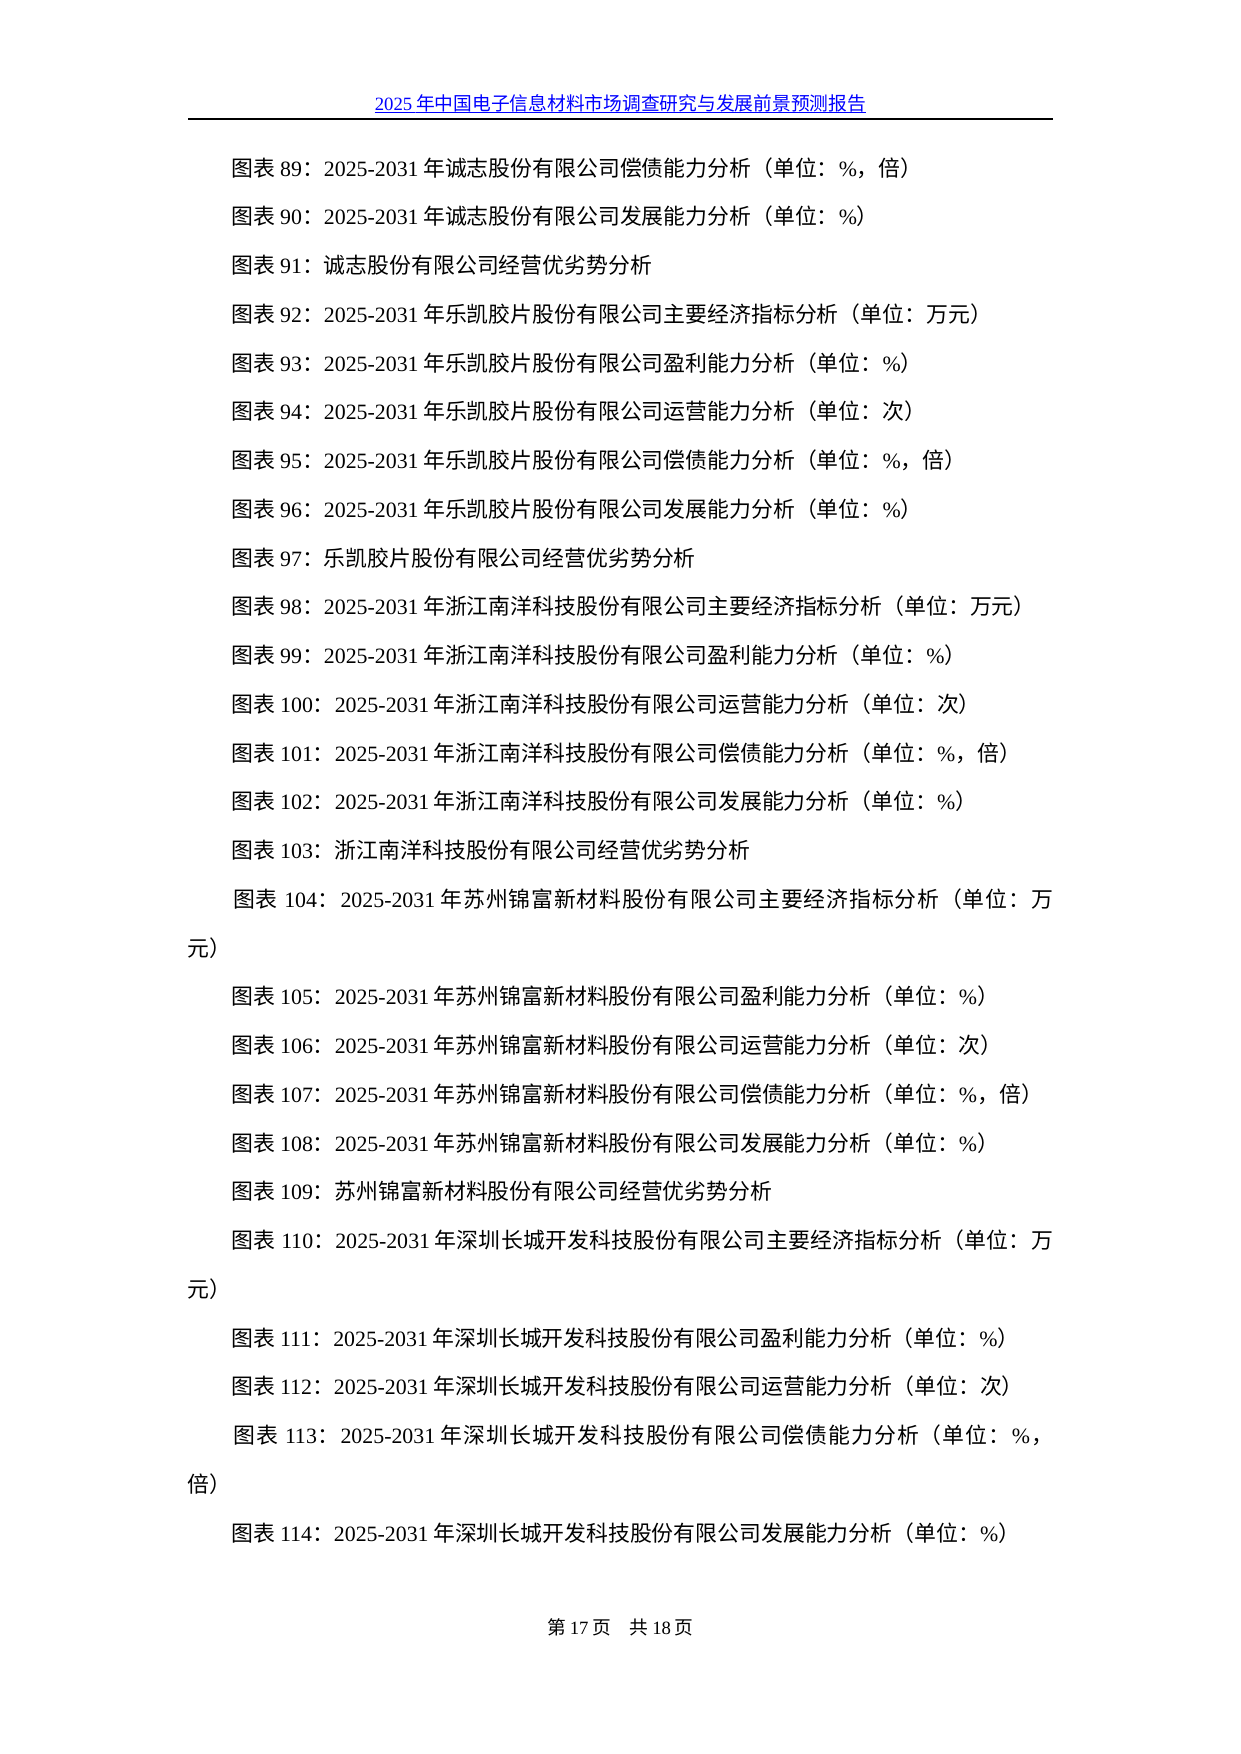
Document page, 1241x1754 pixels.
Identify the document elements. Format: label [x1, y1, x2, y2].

text [187, 150, 1053, 1548]
